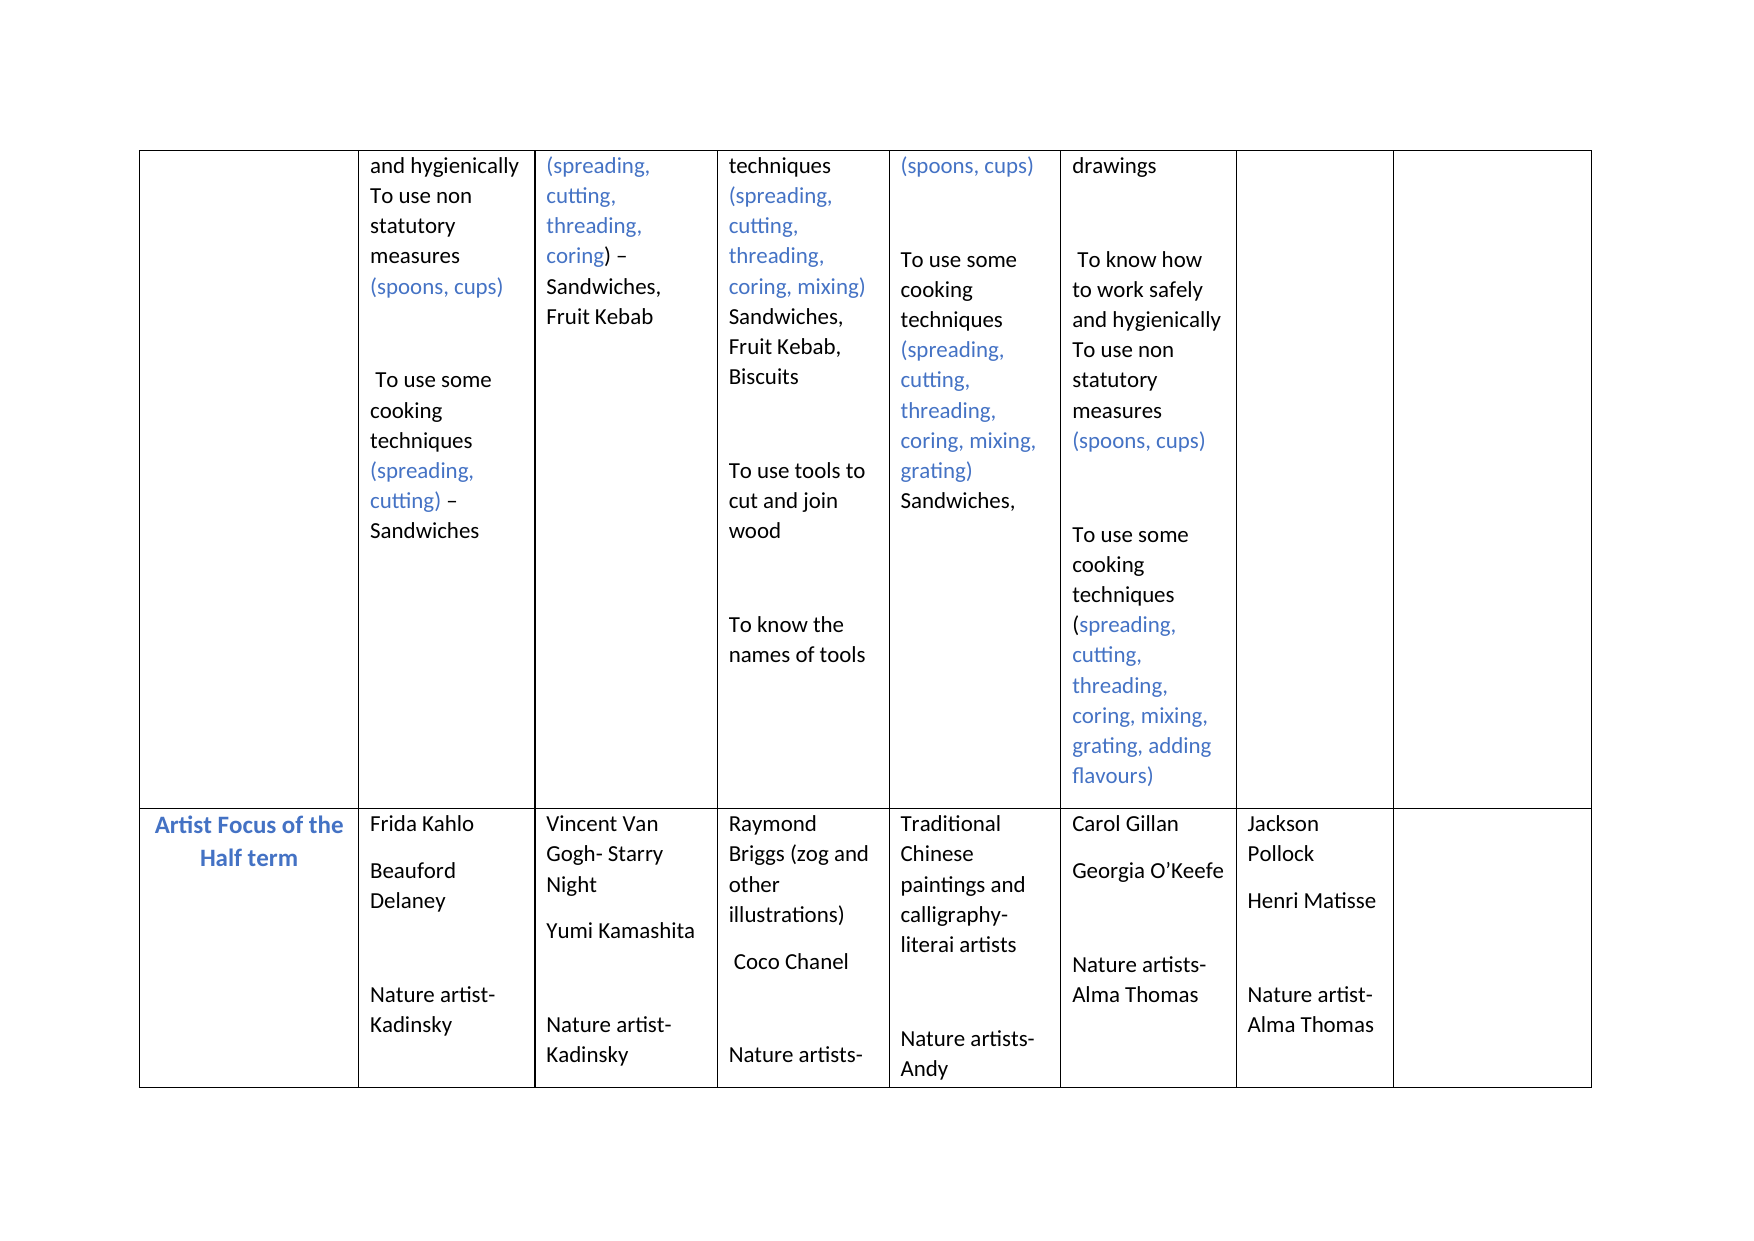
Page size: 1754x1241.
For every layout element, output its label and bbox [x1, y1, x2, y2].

table_cell [890, 151, 1060, 808]
table_cell [140, 151, 358, 808]
table_cell [1237, 151, 1393, 808]
table_cell [1394, 809, 1591, 1087]
table_cell [359, 151, 534, 808]
table_cell [1394, 151, 1591, 808]
table_cell [890, 809, 1060, 1087]
table_cell [359, 809, 534, 1087]
table_cell [536, 809, 717, 1087]
table_cell [1061, 809, 1236, 1087]
table_cell [536, 151, 717, 808]
table_cell [140, 809, 358, 1087]
table_cell [1061, 151, 1236, 808]
table_cell [718, 151, 889, 808]
table_cell [1237, 809, 1393, 1087]
table_cell [718, 809, 889, 1087]
